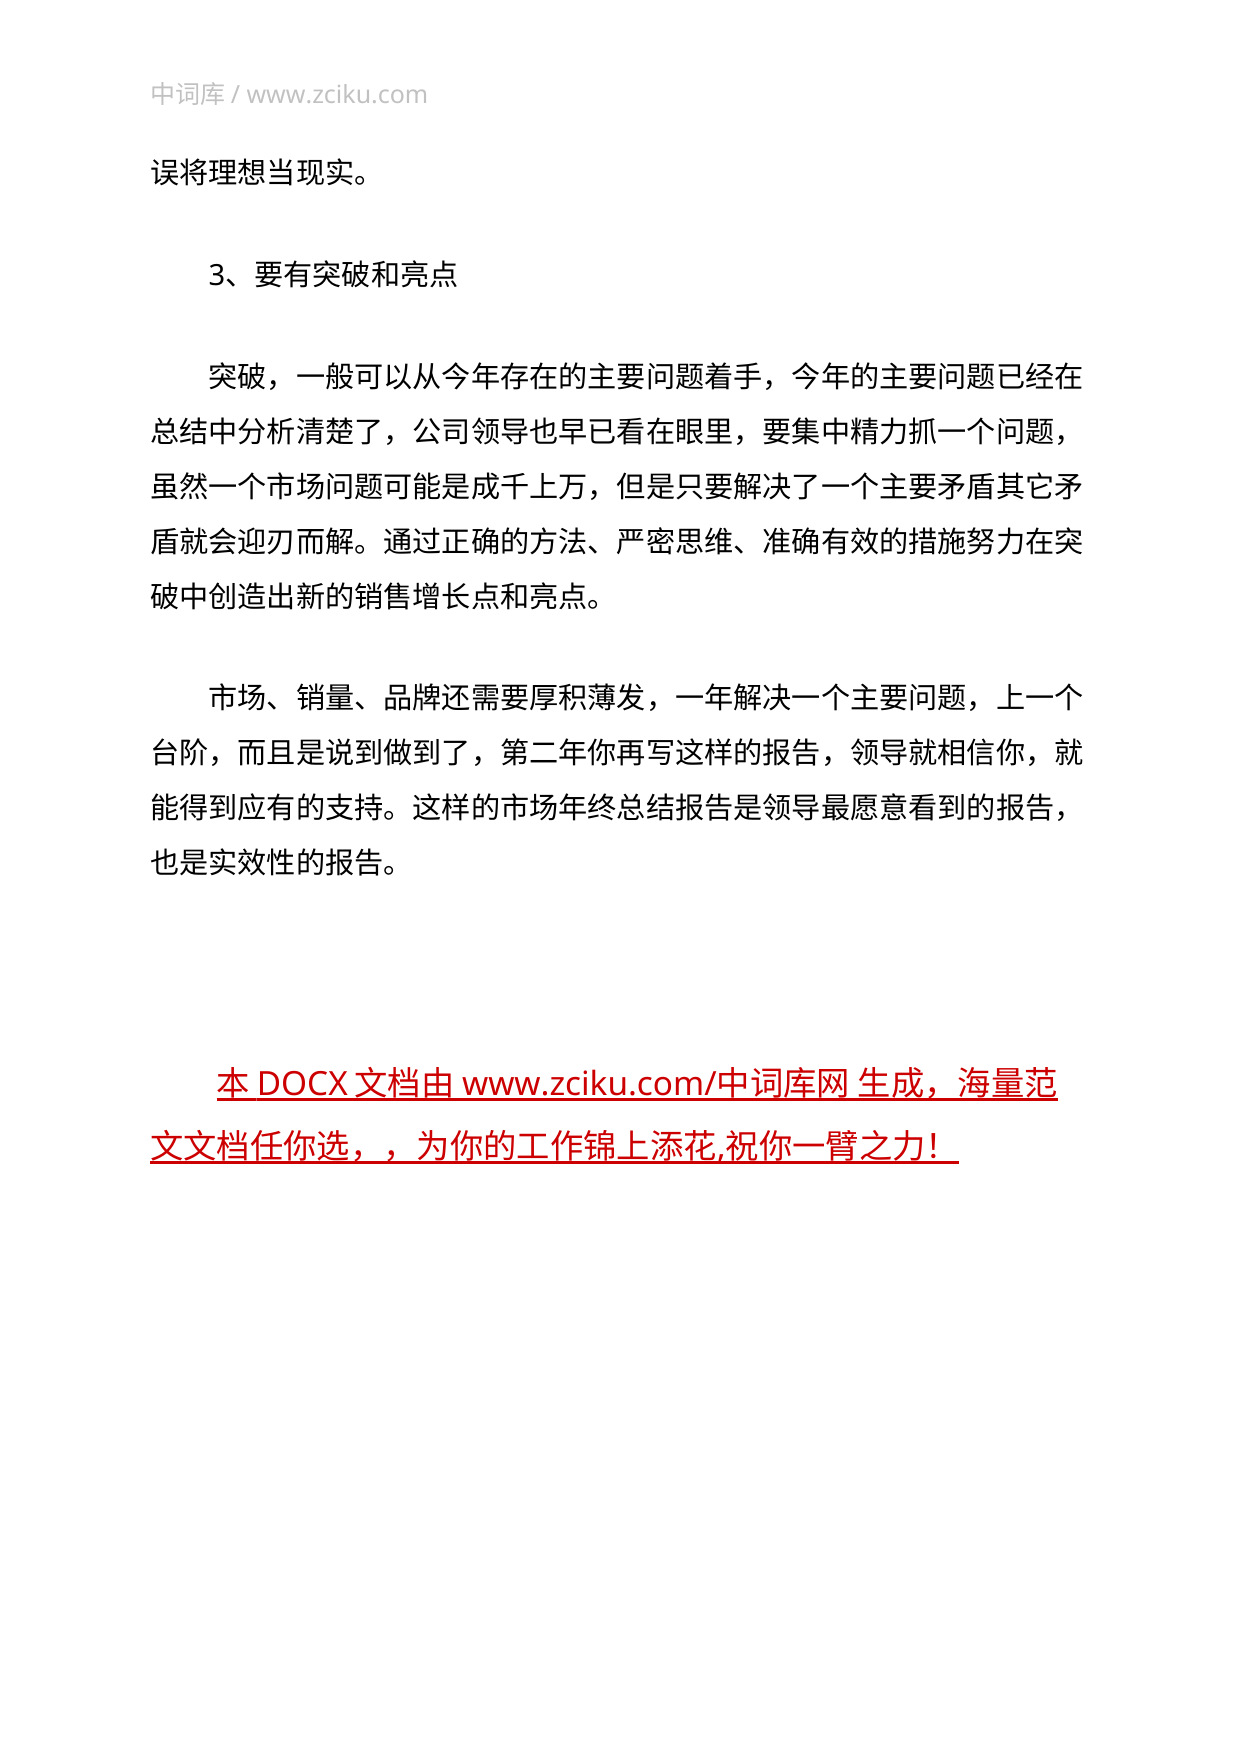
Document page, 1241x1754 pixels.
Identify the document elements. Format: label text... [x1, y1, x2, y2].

text 3、要有突破和亮点 [150, 252, 1090, 294]
text 市场、销量、品牌还需要厚积薄发，一年解决一个主要问题，上一个台阶，而且是说到做到了，第二年你再写这样的报告，领导就相信你，就能得到应有的支持。这样的市场年终总结报告是领导最愿意看到的报告，也是实效性的报告。 [150, 675, 1090, 882]
text 本DOCX文档由 www.zciku.com/中词库网 生成，海量范文文档任你选，，为你的工作锦上添花,祝你一臂之力！ [150, 1057, 1090, 1168]
text 突破，一般可以从今年存在的主要问题着手，今年的主要问题已经在总结中分析清楚了，公司领导也早已看在眼里，要集中精力抓一个问题，虽然一个市场问题可能是成千上万，但是只要解决了一个主要矛盾其它矛盾就会迎刃而解。通过正确的方法、严密思维、准确有效的措施努力在突破中创造出新的销售增长点和亮点。 [150, 354, 1090, 616]
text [150, 150, 1090, 192]
